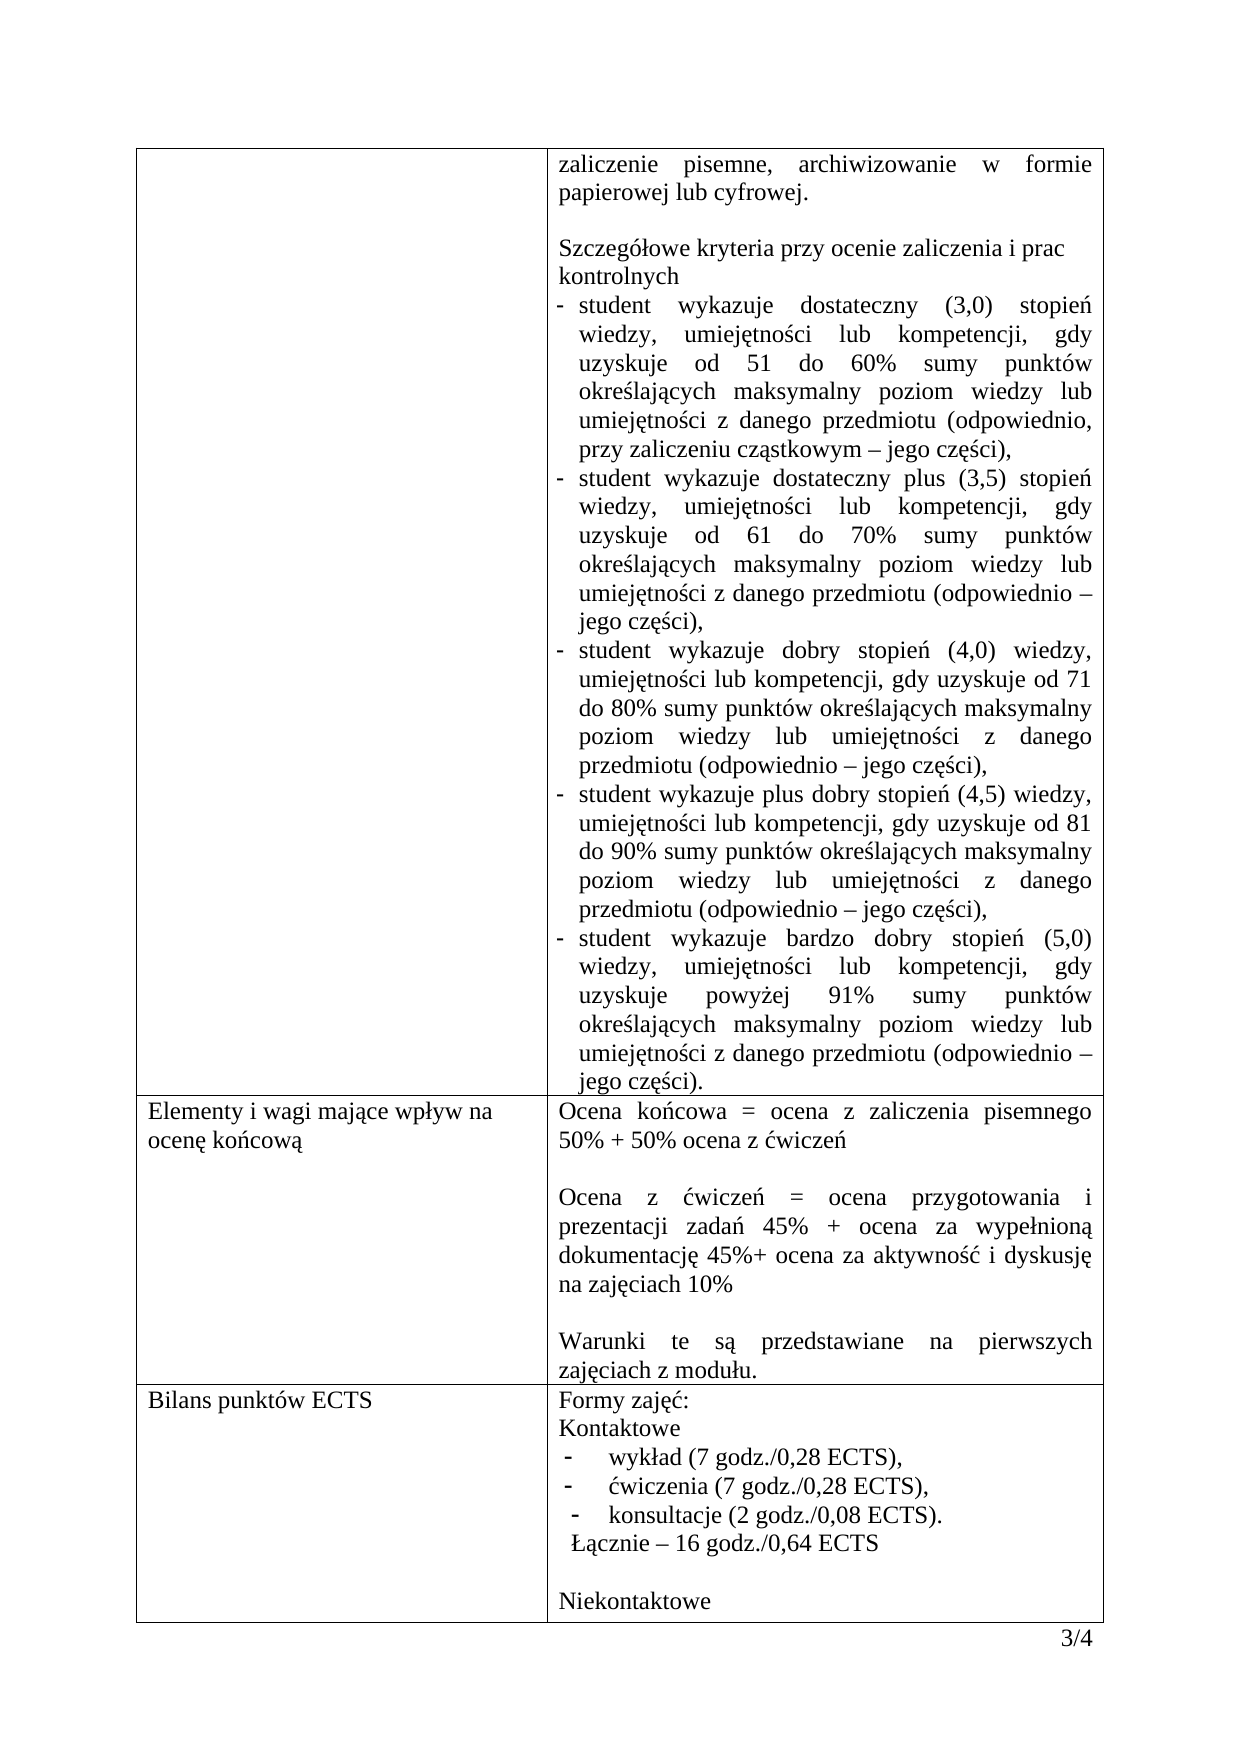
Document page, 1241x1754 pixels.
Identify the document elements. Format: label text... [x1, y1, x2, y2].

table_cell Elementy i wagi mające wpływ na ocenę końcową [137, 1096, 547, 1384]
table_cell Ocena końcowa = ocena z zaliczenia pisemnego 50% + 50% ocena z ćwiczeń Ocena z ćwiczeń = ocena przygotowania i prezentacji zadań 45% + ocena za wypełnioną dokumentację 45%+ ocena za aktywność i dyskusję na zajęciach 10% Warunki te są przedstawiane na pierwszych zajęciach z modułu. [548, 1096, 1103, 1384]
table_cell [137, 149, 547, 1095]
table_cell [548, 1385, 1103, 1622]
table_cell Bilans punktów ECTS [137, 1385, 547, 1622]
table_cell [548, 149, 1103, 1095]
